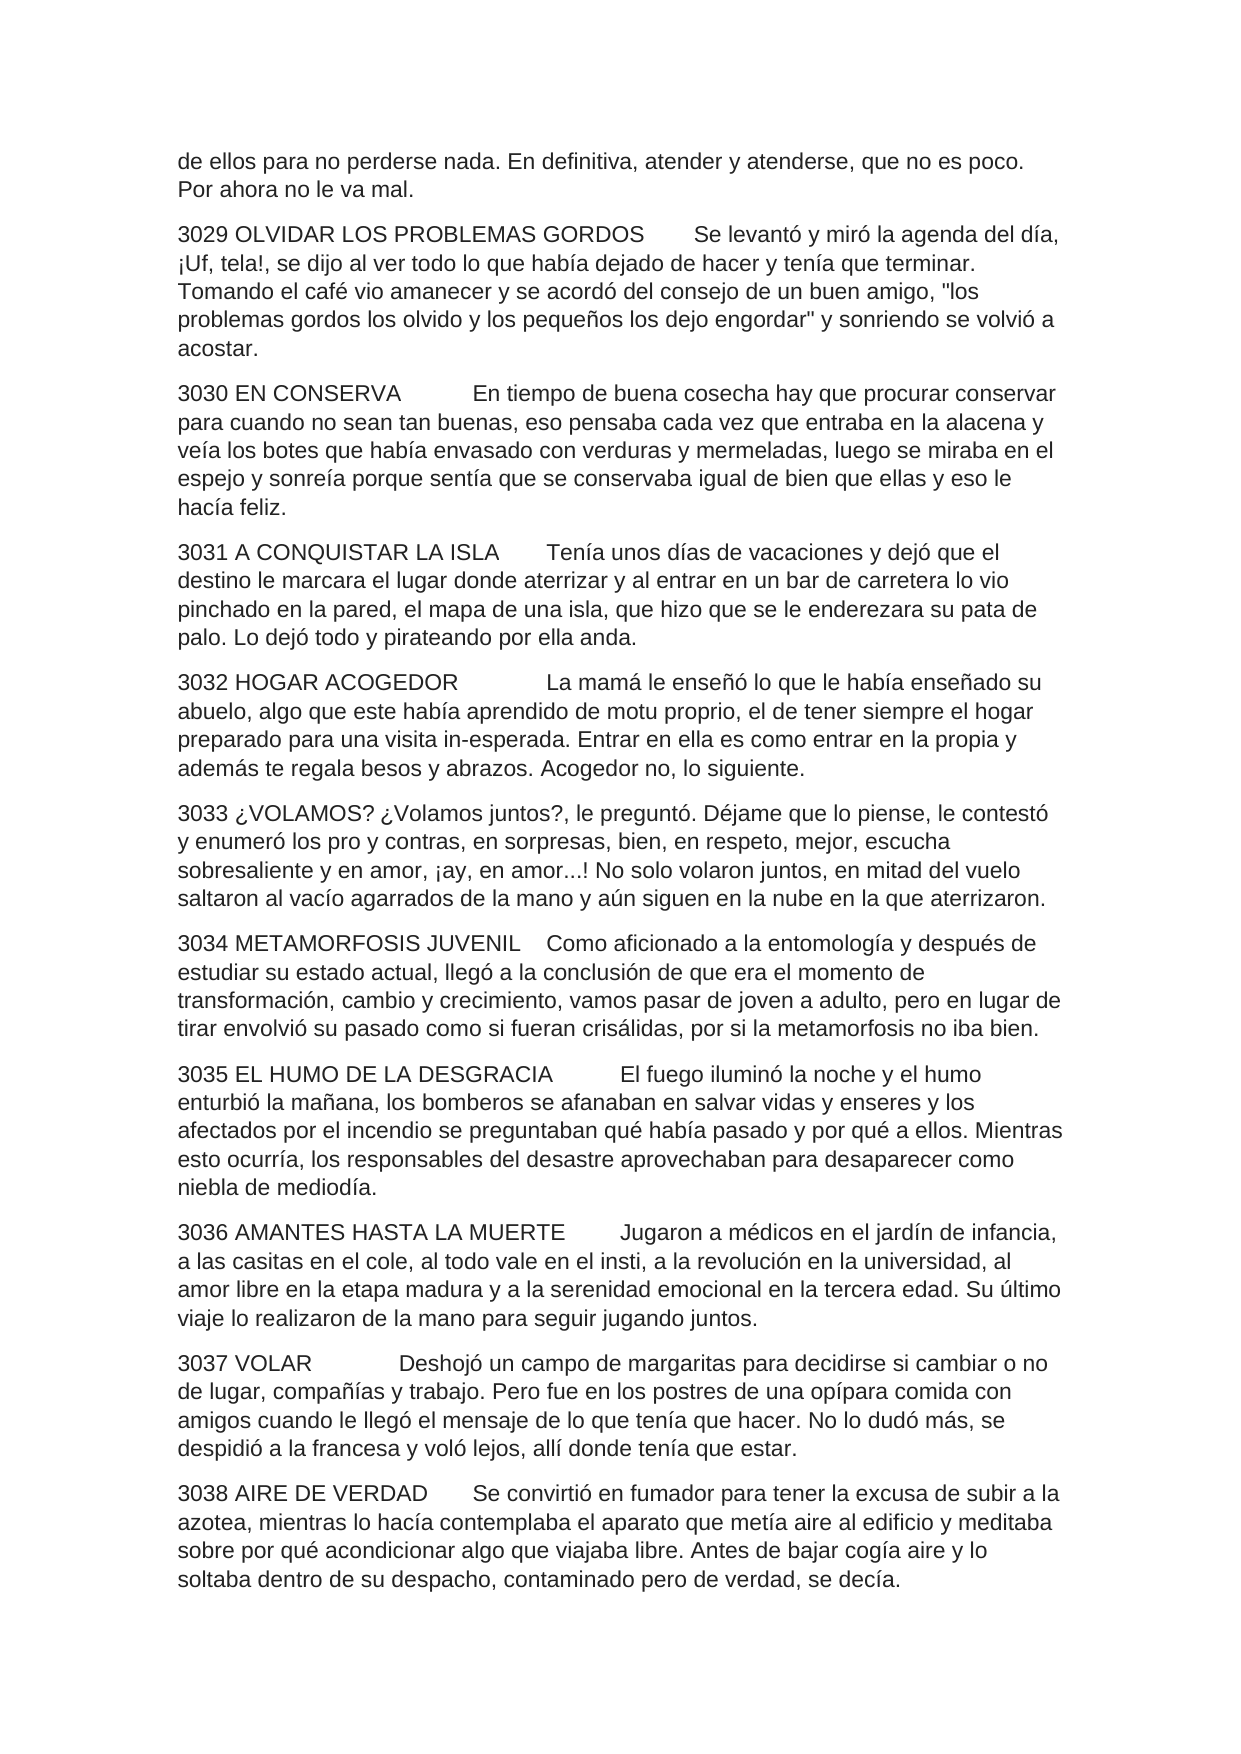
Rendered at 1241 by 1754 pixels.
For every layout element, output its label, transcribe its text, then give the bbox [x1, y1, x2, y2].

text 3036 AMANTES HASTA LA MUERTE Jugaron a médicos en el jardín de infancia, a las casitas en el cole, al todo vale en el insti, a la revolución en la universidad, al amor libre en la etapa madura y a la serenidad emocional en la tercera edad. Su último viaje lo realizaron de la mano para seguir jugando juntos. [177, 1219, 1063, 1331]
text 3034 METAMORFOSIS JUVENIL Como aficionado a la entomología y después de estudiar su estado actual, llegó a la conclusión de que era el momento de transformación, cambio y crecimiento, vamos pasar de joven a adulto, pero en lugar de tirar envolvió su pasado como si fueran crisálidas, por si la metamorfosis no iba bien. [177, 930, 1063, 1042]
text 3029 OLVIDAR LOS PROBLEMAS GORDOS Se levantó y miró la agenda del día, ¡Uf, tela!, se dijo al ver todo lo que había dejado de hacer y tenía que terminar. Tomando el café vio amanecer y se acordó del consejo de un buen amigo, "los problemas gordos los olvido y los pequeños los dejo engordar" y sonriendo se volvió a acostar. [177, 221, 1063, 361]
text 3032 HOGAR ACOGEDOR La mamá le enseñó lo que le había enseñado su abuelo, algo que este había aprendido de motu proprio, el de tener siempre el hogar preparado para una visita in-esperada. Entrar en ella es como entrar en la propia y además te regala besos y abrazos. Acogedor no, lo siguiente. [177, 669, 1063, 781]
text 3035 EL HUMO DE LA DESGRACIA El fuego iluminó la noche y el humo enturbió la mañana, los bomberos se afanaban en salvar vidas y enseres y los afectados por el incendio se preguntaban qué había pasado y por qué a ellos. Mientras esto ocurría, los responsables del desastre aprovechaban para desaparecer como niebla de mediodía. [177, 1144, 1063, 1201]
text 3037 VOLAR Deshojó un campo de margaritas para decidirse si cambiar o no de lugar, compañías y trabajo. Pero fue en los postres de una opípara comida con amigos cuando le llegó el mensaje de lo que tenía que hacer. No lo dudó más, se despidió a la francesa y voló lejos, allí donde tenía que estar. [177, 1350, 1063, 1461]
text 3031 A CONQUISTAR LA ISLA Tenía unos días de vacaciones y dejó que el destino le marcara el lugar donde aterrizar y al entrar en un bar de carretera lo vio pinchado en la pared, el mapa de una isla, que hizo que se le enderezara su pata de palo. Lo dejó todo y pirateando por ella anda. [177, 539, 1063, 651]
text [177, 148, 1063, 202]
text 3035 EL HUMO DE LA DESGRACIA El fuego iluminó la noche y el humo enturbió la mañana, los bomberos se afanaban en salvar vidas y enseres y los afectados por el incendio se preguntaban qué había pasado y por qué a ellos. Mientras esto ocurría, los responsables del desastre aprovechaban para desaparecer como niebla de mediodía. [177, 1061, 1063, 1118]
text 3033 ¿VOLAMOS? ¿Volamos juntos?, le preguntó. Déjame que lo piense, le contestó y enumeró los pro y contras, en sorpresas, bien, en respeto, mejor, escucha sobresaliente y en amor, ¡ay, en amor...! No solo volaron juntos, en mitad del vuelo saltaron al vacío agarrados de la mano y aún siguen en la nube en la que aterrizaron. [177, 800, 1063, 911]
text 3038 AIRE DE VERDAD Se convirtió en fumador para tener la excusa de subir a la azotea, mientras lo hacía contemplaba el aparato que metía aire al edificio y meditaba sobre por qué acondicionar algo que viajaba libre. Antes de bajar cogía aire y lo soltaba dentro de su despacho, contaminado pero de verdad, se decía. [177, 1480, 1063, 1592]
text 3030 EN CONSERVA En tiempo de buena cosecha hay que procurar conservar para cuando no sean tan buenas, eso pensaba cada vez que entraba en la alacena y veía los botes que había envasado con verduras y mermeladas, luego se miraba en el espejo y sonreía porque sentía que se conservaba igual de bien que ellas y eso le hacía feliz. [177, 380, 1063, 520]
